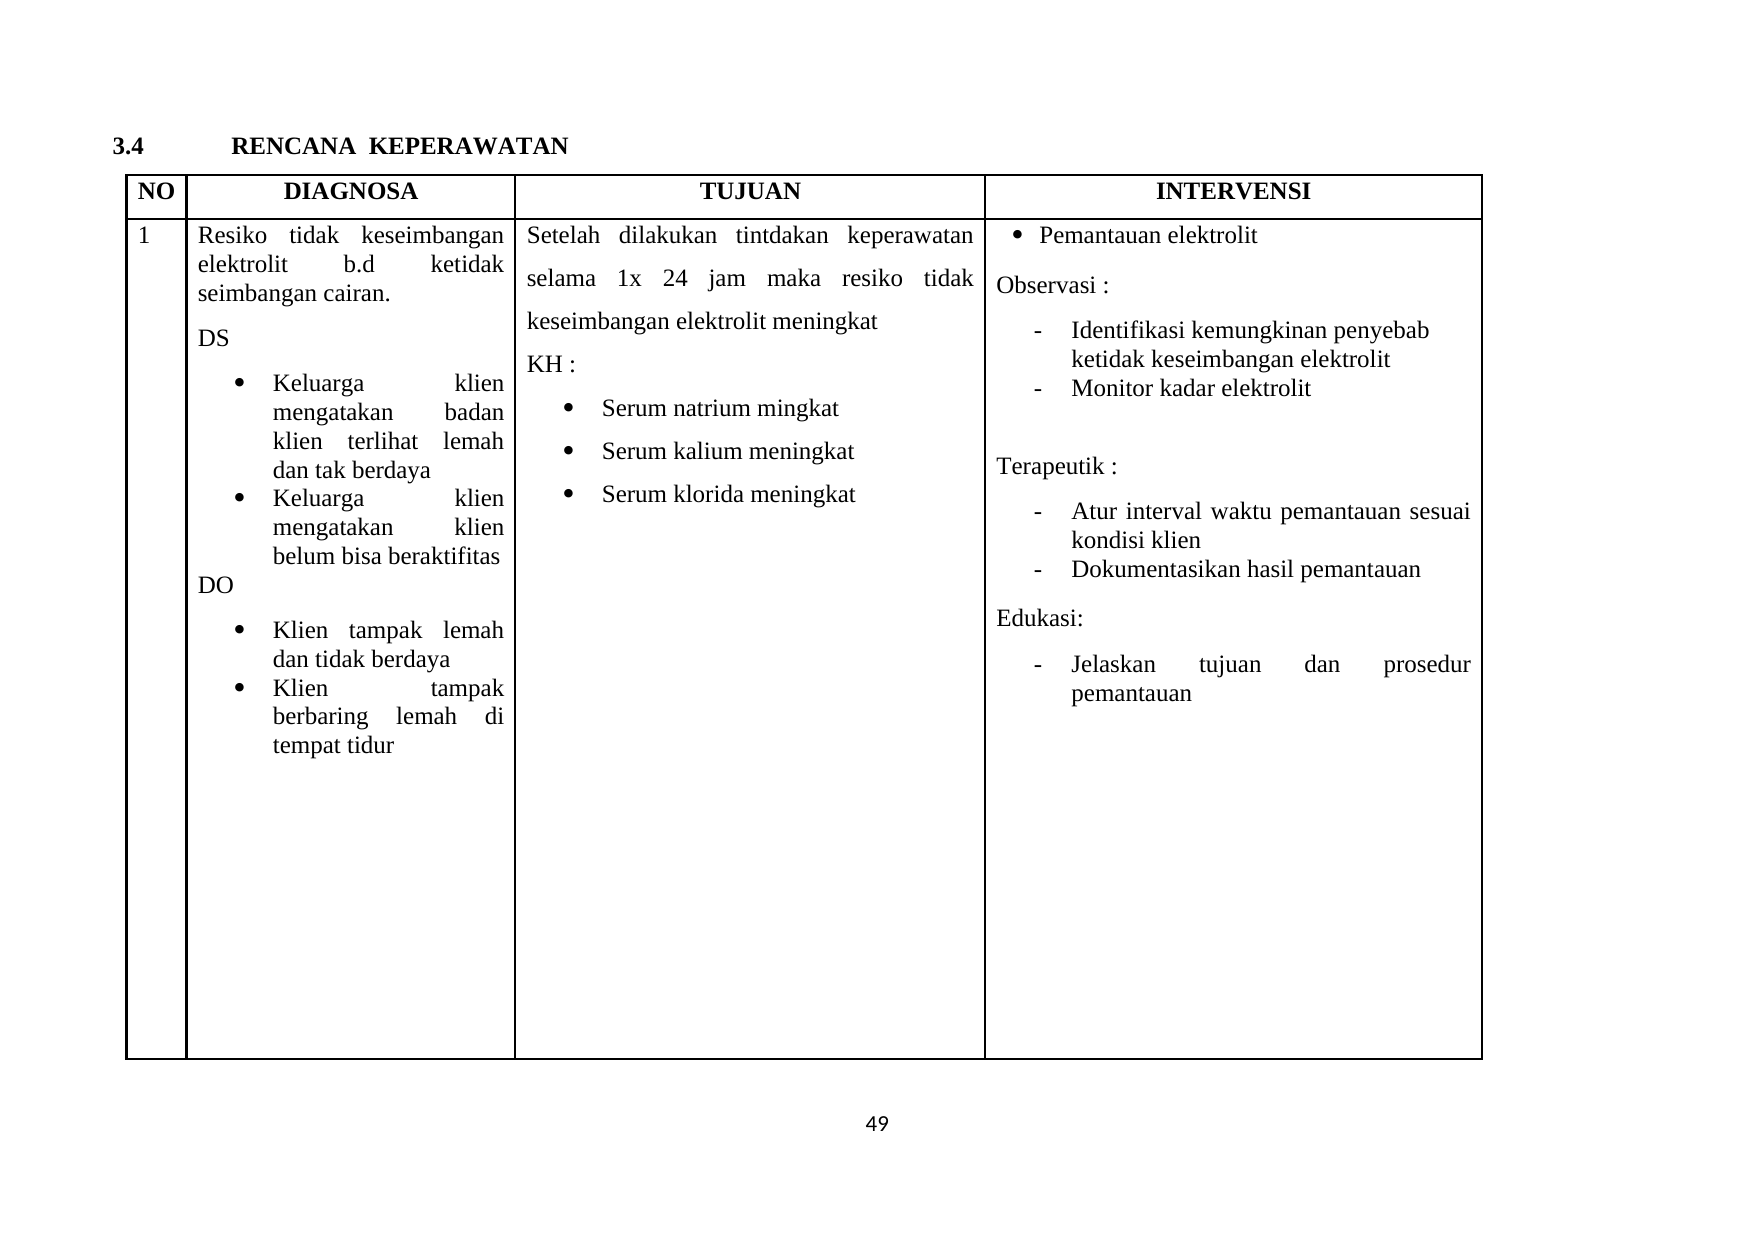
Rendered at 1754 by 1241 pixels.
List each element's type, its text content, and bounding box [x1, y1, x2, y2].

table_header DIAGNOSA [188, 176, 514, 218]
table_cell Pemantauan elektrolit Observasi : Identifikasi kemungkinan penyebab ketidak keseimbangan elektrolit Monitor kadar elektrolit Terapeutik : Atur interval waktu pemantauan sesuai kondisi klien Dokumentasikan hasil pemantauan Edukasi: Jelaskan tujuan dan prosedur pemantauan [986, 220, 1481, 1058]
table_header TUJUAN [516, 176, 984, 218]
list 3.4 RENCANA KEPERAWATAN [112, 131, 1679, 160]
table_header NO [128, 176, 185, 218]
table_cell Resiko tidak keseimbangan elektrolit b.d ketidak seimbangan cairan. DS Keluarga klien mengatakan badan klien terlihat lemah dan tak berdaya Keluarga klien mengatakan klien belum bisa beraktifitas DO Klien tampak lemah dan tidak berdaya Klien tampak berbaring lemah di tempat tidur [188, 220, 514, 1058]
table_cell Setelah dilakukan tintdakan keperawatan selama 1x 24 jam maka resiko tidak keseimbangan elektrolit meningkat KH : Serum natrium mingkat Serum kalium meningkat Serum klorida meningkat [516, 220, 984, 1058]
table_cell 1 [128, 220, 185, 1058]
table_header INTERVENSI [986, 176, 1481, 218]
